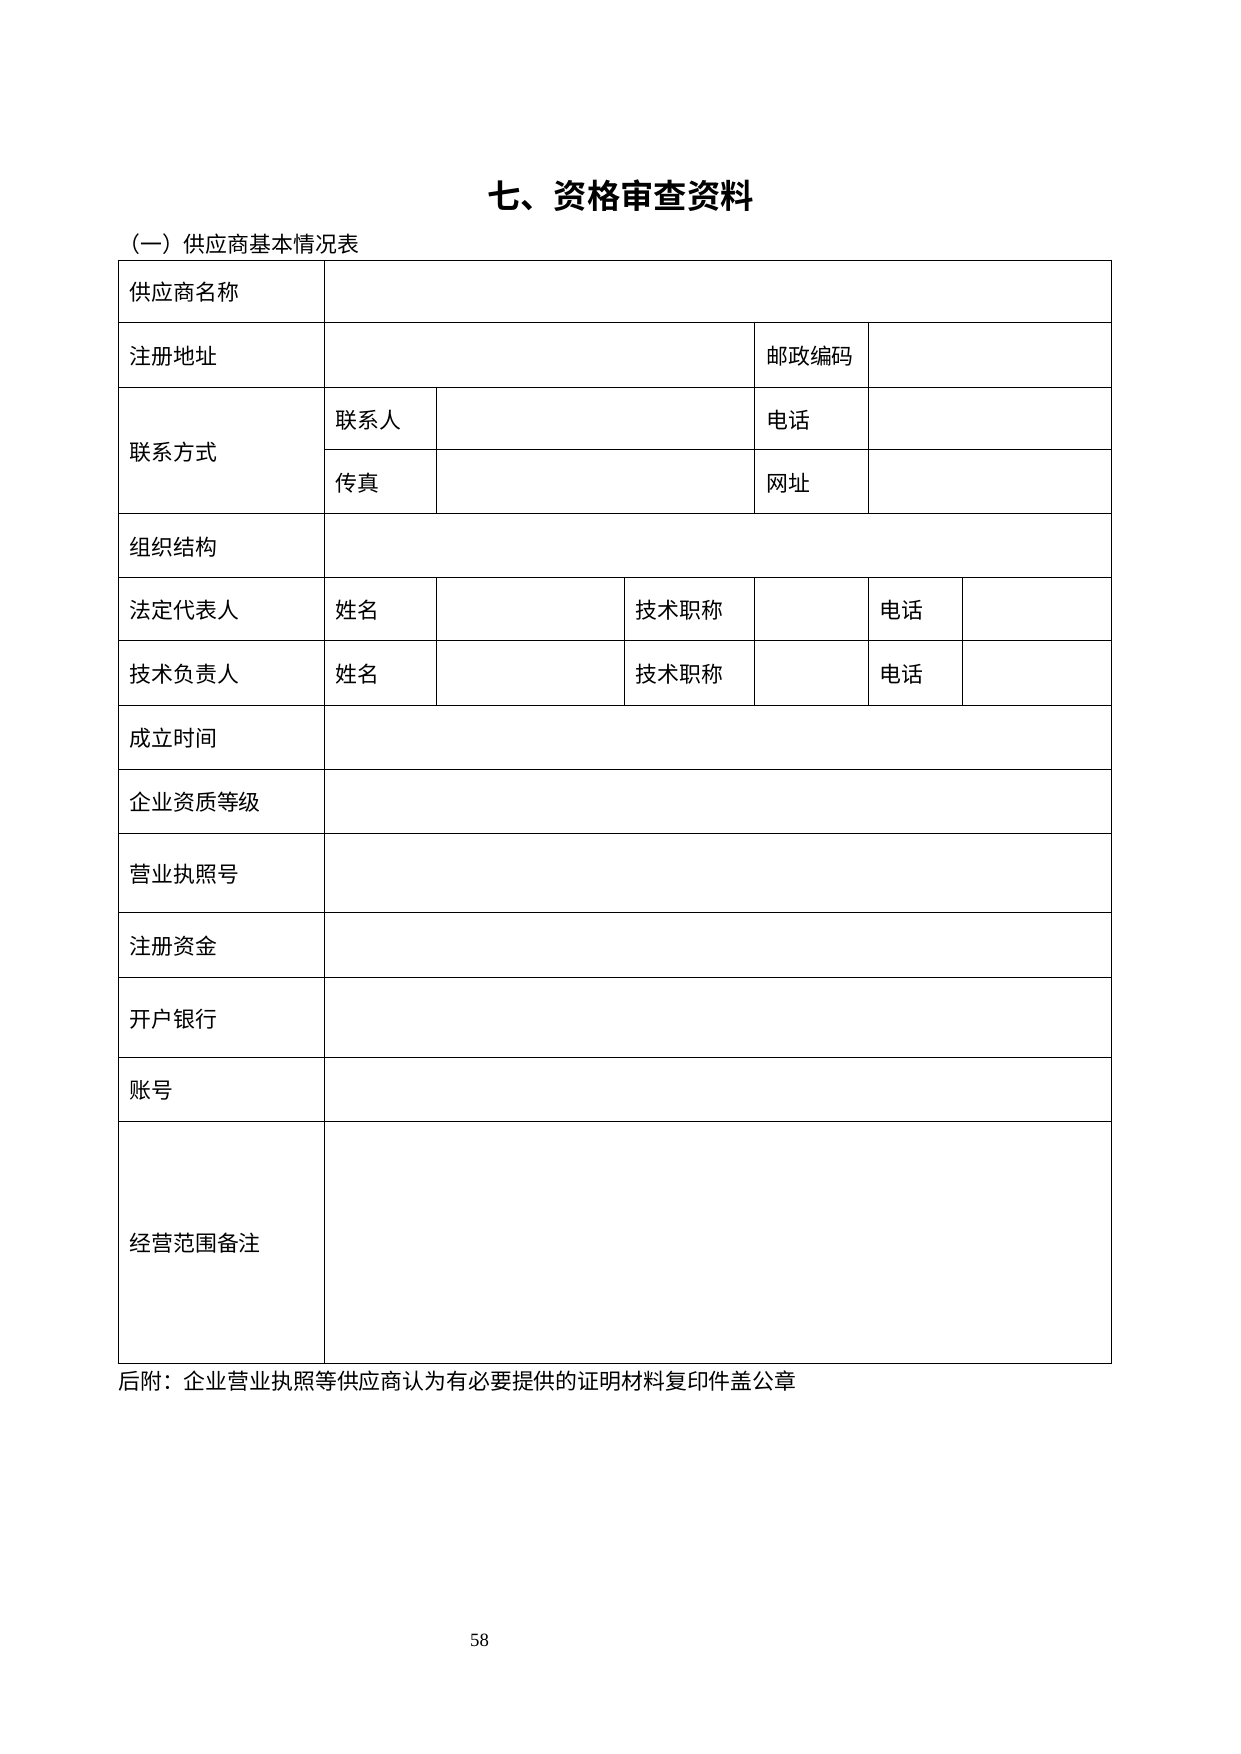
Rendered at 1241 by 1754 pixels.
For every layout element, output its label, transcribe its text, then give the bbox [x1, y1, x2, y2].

table_cell [869, 388, 1111, 449]
table_cell [325, 834, 1111, 912]
table_cell [963, 641, 1111, 705]
table_cell 技术职称 [625, 578, 754, 640]
table_cell [437, 578, 624, 640]
table_cell 成立时间 [119, 706, 324, 769]
table_cell [325, 706, 1111, 769]
table_cell [325, 770, 1111, 833]
table_cell 电话 [869, 578, 962, 640]
table_cell [869, 323, 1111, 387]
table_cell 联系人 [325, 388, 436, 449]
table_cell [755, 641, 868, 705]
table_cell 经营范围备注 [119, 1122, 324, 1363]
table_cell [325, 514, 1111, 577]
table_cell 技术职称 [625, 641, 754, 705]
table_cell 注册资金 [119, 913, 324, 977]
table_header 供应商名称 [119, 261, 324, 322]
table_cell [325, 323, 754, 387]
table_cell 姓名 [325, 641, 436, 705]
table_cell [325, 978, 1111, 1057]
table_cell 电话 [755, 388, 868, 449]
table_cell [963, 578, 1111, 640]
table_cell 法定代表人 [119, 578, 324, 640]
text 后附：企业营业执照等供应商认为有必要提供的证明材料复印件盖公章 [118, 1364, 1122, 1396]
table_cell 组织结构 [119, 514, 324, 577]
table_cell 邮政编码 [755, 323, 868, 387]
table_cell 姓名 [325, 578, 436, 640]
table_cell [437, 450, 754, 513]
table_header [325, 261, 1111, 322]
table_cell 技术负责人 [119, 641, 324, 705]
text （一）供应商基本情况表 [118, 227, 1122, 259]
table_cell [755, 578, 868, 640]
table_cell [325, 1058, 1111, 1121]
table_cell 账号 [119, 1058, 324, 1121]
table_cell 网址 [755, 450, 868, 513]
text 七、资格审查资料 [118, 162, 1122, 227]
table_cell 营业执照号 [119, 834, 324, 912]
table_cell 联系方式 [119, 388, 324, 513]
table_cell [325, 913, 1111, 977]
table_cell 开户银行 [119, 978, 324, 1057]
table_cell [869, 450, 1111, 513]
table_cell 注册地址 [119, 323, 324, 387]
table_cell 企业资质等级 [119, 770, 324, 833]
table_cell [437, 388, 754, 449]
table_cell 传真 [325, 450, 436, 513]
table_cell 电话 [869, 641, 962, 705]
table_cell [437, 641, 624, 705]
table_cell [325, 1122, 1111, 1363]
